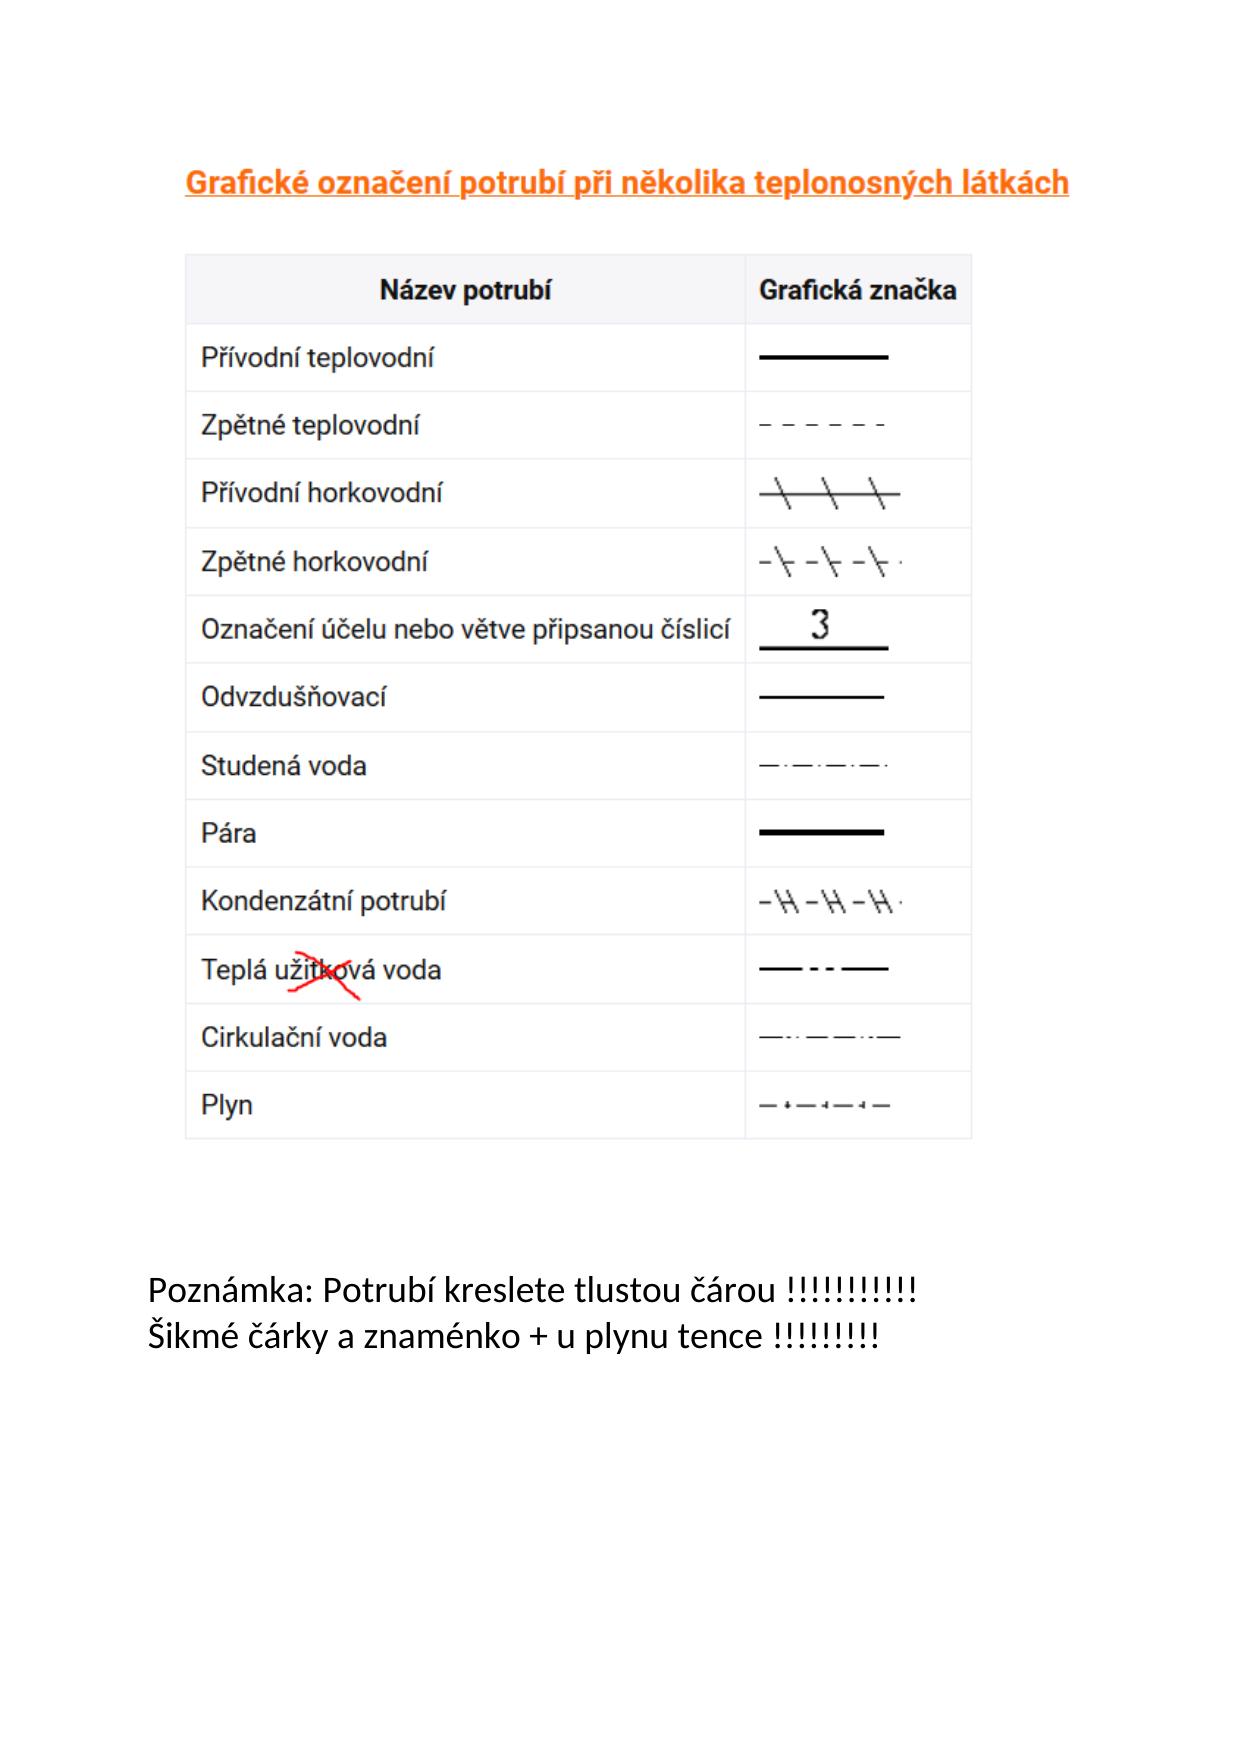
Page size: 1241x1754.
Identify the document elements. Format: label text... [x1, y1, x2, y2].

picture [147, 147, 1093, 1144]
text Poznámka: Potrubí kreslete tlustou čárou !!!!!!!!!!! [148, 1266, 1092, 1312]
text Šikmé čárky a znaménko + u plynu tence !!!!!!!!! [148, 1312, 1092, 1358]
